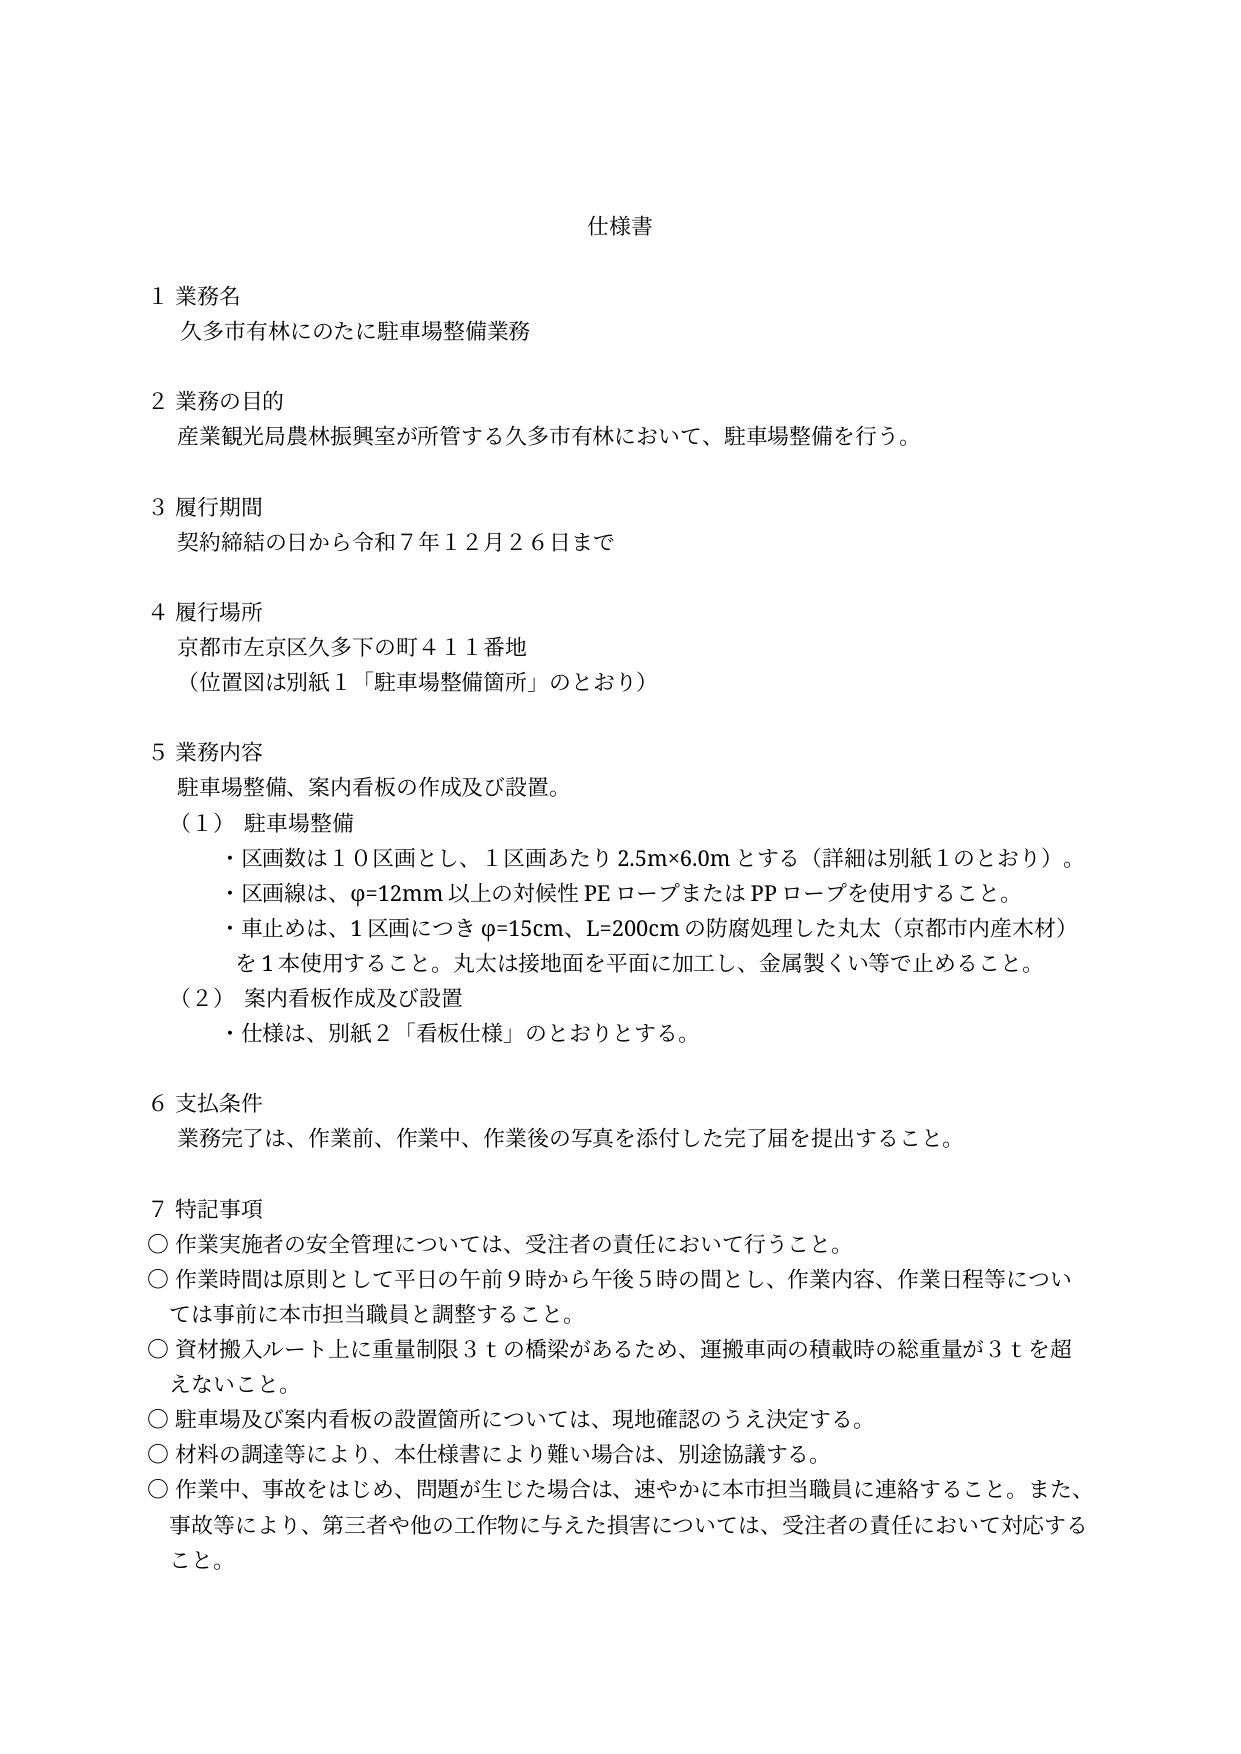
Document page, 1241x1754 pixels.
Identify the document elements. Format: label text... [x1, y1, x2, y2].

text 〇 資材搬入ルート上に重量制限３ｔの橋梁があるため、運搬車両の積載時の総重量が３ｔを超えないこと。 [148, 1331, 1092, 1401]
list 案内看板作成及び設置 [169, 979, 1092, 1014]
text 久多市有林にのたに駐車場整備業務 [148, 312, 1092, 348]
text 〇 作業時間は原則として平日の午前９時から午後５時の間とし、作業内容、作業日程等については事前に本市担当職員と調整すること。 [148, 1260, 1092, 1331]
text ６ 支払条件 [148, 1085, 1092, 1120]
list 京都市左京区久多下の町４１１番地 [177, 628, 1092, 663]
text ・車止めは、1区画につきφ=15cm、L=200cmの防腐処理した丸太（京都市内産木材）を1本使用すること。丸太は接地面を平面に加工し、金属製くい等で止めること。 [148, 909, 1092, 979]
text 〇 作業中、事故をはじめ、問題が生じた場合は、速やかに本市担当職員に連絡すること。また、事故等により、第三者や他の工作物に与えた損害については、受注者の責任において対応すること。 [148, 1471, 1092, 1576]
text ７ 特記事項 [148, 1190, 1092, 1225]
list （位置図は別紙１「駐車場整備箇所」のとおり） [177, 663, 1092, 699]
text ４ 履行場所 [148, 593, 1092, 628]
text 業務完了は、作業前、作業中、作業後の写真を添付した完了届を提出すること。 [162, 1120, 1092, 1155]
text １ 業務名 [148, 277, 1092, 312]
text 仕様書 [148, 207, 1092, 242]
text ・区画数は１０区画とし、１区画あたり2.5m×6.0mとする（詳細は別紙１のとおり）。 [169, 839, 1092, 874]
list 駐車場整備 [169, 804, 1092, 839]
text 産業観光局農林振興室が所管する久多市有林において、駐車場整備を行う。 [162, 418, 1092, 453]
text 〇 材料の調達等により、本仕様書により難い場合は、別途協議する。 [148, 1436, 1092, 1471]
text ３ 履行期間 [148, 488, 1092, 523]
text ２ 業務の目的 [148, 383, 1092, 418]
text 契約締結の日から令和７年１２月２６日まで [148, 523, 1092, 558]
text 〇 作業実施者の安全管理については、受注者の責任において行うこと。 [148, 1225, 1092, 1260]
text ５ 業務内容 [148, 734, 1092, 769]
text ・区画線は、φ=12mm以上の対候性PEロープまたはPPロープを使用すること。 [169, 874, 1092, 909]
text ・仕様は、別紙２「看板仕様」のとおりとする。 [169, 1014, 1092, 1050]
text 駐車場整備、案内看板の作成及び設置。 [148, 769, 1092, 804]
text 〇 駐車場及び案内看板の設置箇所については、現地確認のうえ決定する。 [148, 1401, 1092, 1436]
